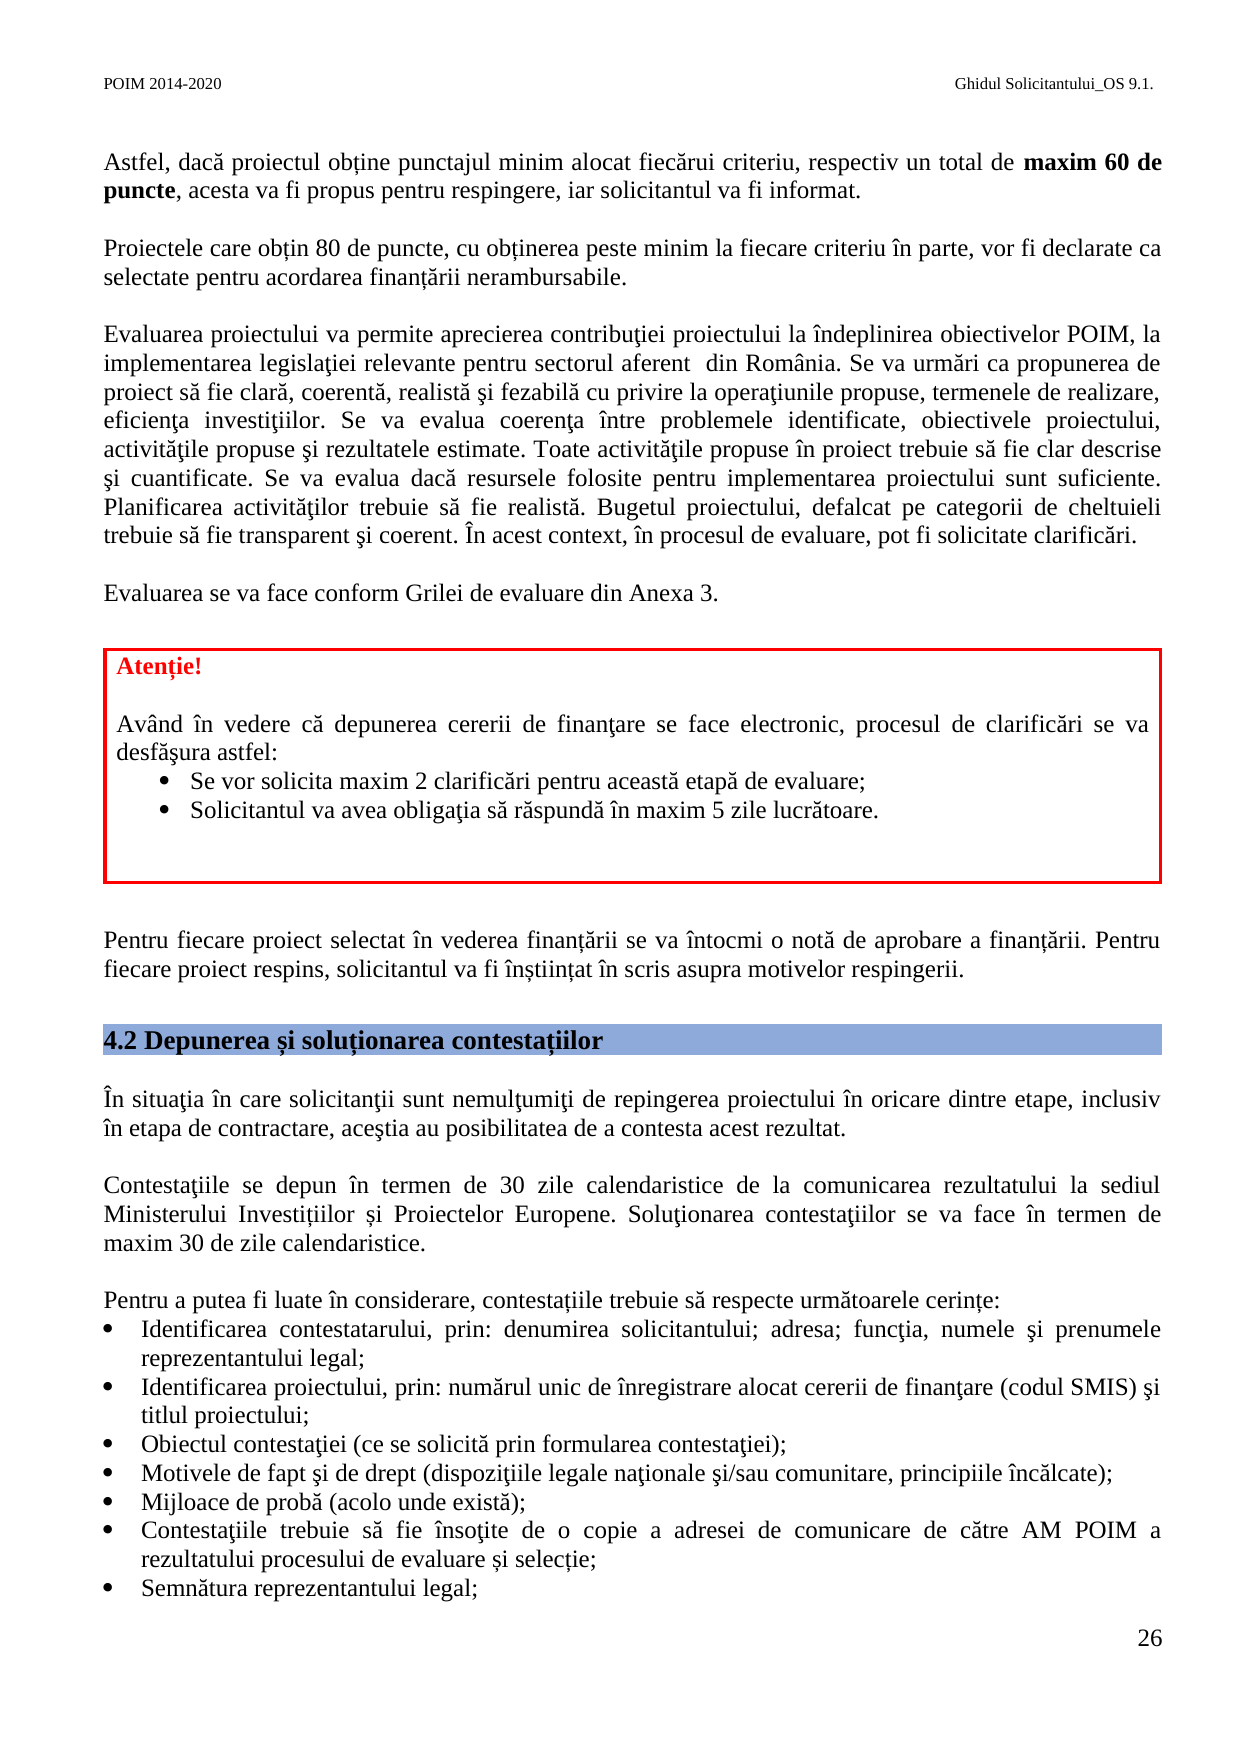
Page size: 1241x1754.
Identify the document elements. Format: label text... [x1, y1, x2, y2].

table_header Atenție! Având în vedere că depunerea cererii de finanţare se face electronic, procesul de clarificări se va desfăşura astfel: Se vor solicita maxim 2 clarificări pentru această etapă de evaluare; Solicitantul va avea obligaţia să răspundă în maxim 5 zile lucrătoare. [107, 651, 1159, 881]
text Astfel, dacă proiectul obține punctajul minim alocat fiecărui criteriu, respectiv un total de maxim 60 de puncte, acesta va fi propus pentru respingere, iar solicitantul va fi informat. [103, 147, 1162, 204]
list Semnătura reprezentantului legal; [103, 1573, 1162, 1602]
list Identificarea proiectului, prin: numărul unic de înregistrare alocat cererii de finanţare (codul SMIS) şi titlul proiectului; [103, 1372, 1162, 1429]
list Identificarea contestatarului, prin: denumirea solicitantului; adresa; funcţia, numele şi prenumele reprezentantului legal; [103, 1314, 1162, 1372]
list Motivele de fapt şi de drept (dispoziţiile legale naţionale şi/sau comunitare, principiile încălcate); [103, 1458, 1162, 1487]
text Pentru fiecare proiect selectat în vederea finanțării se va întocmi o notă de aprobare a finanțării. Pentru fiecare proiect respins, solicitantul va fi înștiințat în scris asupra motivelor respingerii. [103, 926, 1162, 983]
text Contestaţiile se depun în termen de 30 zile calendaristice de la comunicarea rezultatului la sediul Ministerului Investițiilor și Proiectelor Europene. Soluţionarea contestaţiilor se va face în termen de maxim 30 de zile calendaristice. [103, 1170, 1162, 1257]
list Obiectul contestaţiei (ce se solicită prin formularea contestaţiei); [103, 1429, 1162, 1458]
text Proiectele care obțin 80 de puncte, cu obținerea peste minim la fiecare criteriu în parte, vor fi declarate ca selectate pentru acordarea finanțării nerambursabile. [103, 233, 1162, 291]
list Mijloace de probă (acolo unde există); [103, 1487, 1162, 1515]
text Pentru a putea fi luate în considerare, contestațiile trebuie să respecte următoarele cerințe: [103, 1285, 1162, 1314]
text În situaţia în care solicitanţii sunt nemulţumiţi de repingerea proiectului în oricare dintre etape, inclusiv în etapa de contractare, aceştia au posibilitatea de a contesta acest rezultat. [103, 1084, 1162, 1142]
text Evaluarea se va face conform Grilei de evaluare din Anexa 3. [103, 578, 1162, 607]
text Evaluarea proiectului va permite aprecierea contribuţiei proiectului la îndeplinirea obiectivelor POIM, la implementarea legislaţiei relevante pentru sectorul aferent din România. Se va urmări ca propunerea de proiect să fie clară, coerentă, realistă şi fezabilă cu privire la operaţiunile propuse, termenele de realizare, eficienţa investiţiilor. Se va evalua coerenţa între problemele identificate, obiectivele proiectului, activităţile propuse şi rezultatele estimate. Toate activităţile propuse în proiect trebuie să fie clar descrise şi cuantificate. Se va evalua dacă resursele folosite pentru implementarea proiectului sunt suficiente. Planificarea activităţilor trebuie să fie realistă. Bugetul proiectului, defalcat pe categorii de cheltuieli trebuie să fie transparent şi coerent. În acest context, în procesul de evaluare, pot fi solicitate clarificări. [103, 319, 1162, 549]
subtitle 4.2 Depunerea și soluționarea contestațiilor [103, 1024, 1162, 1055]
list Contestaţiile trebuie să fie însoţite de o copie a adresei de comunicare de către AM POIM a rezultatului procesului de evaluare și selecție; [103, 1515, 1162, 1573]
